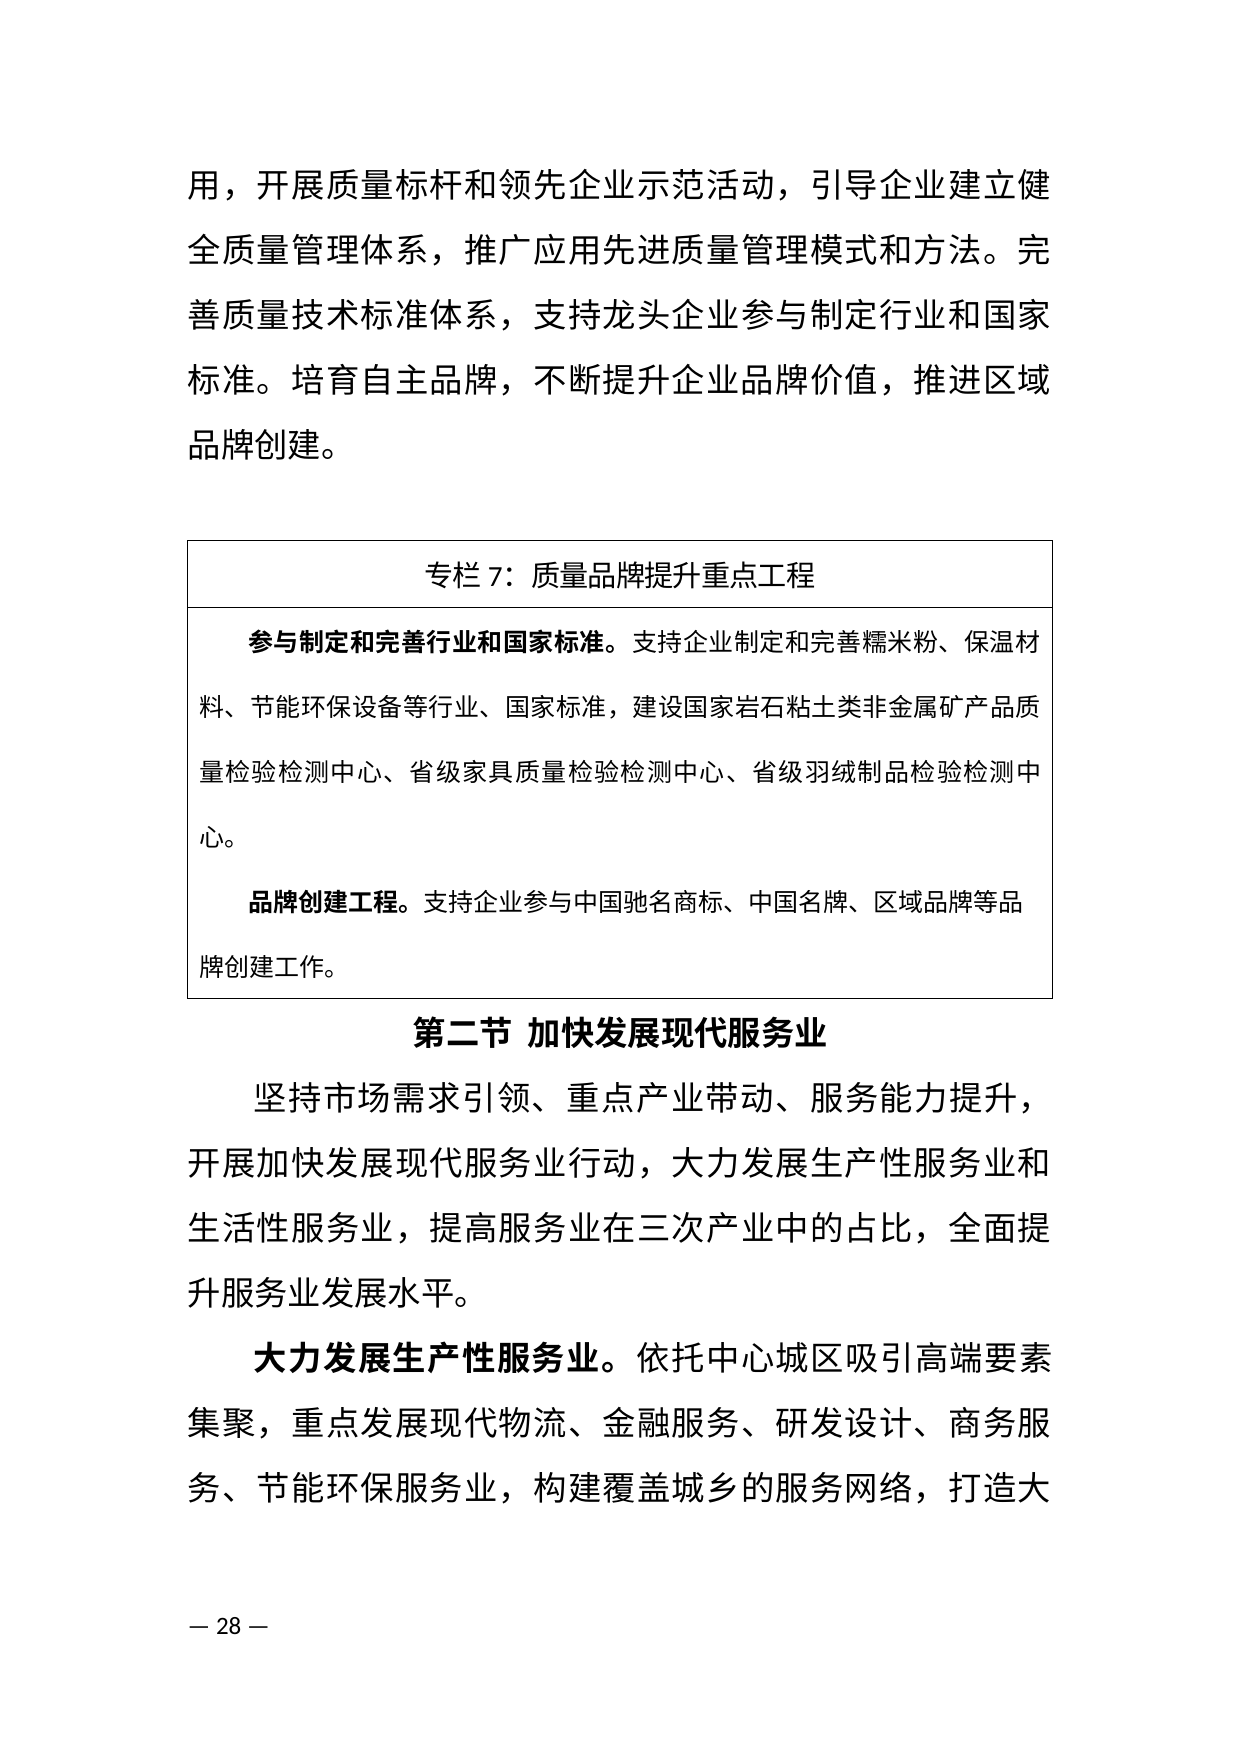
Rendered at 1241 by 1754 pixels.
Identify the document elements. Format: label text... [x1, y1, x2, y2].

text 坚持市场需求引领、重点产业带动、服务能力提升，开展加快发展现代服务业行动，大力发展生产性服务业和生活性服务业，提高服务业在三次产业中的占比，全面提升服务业发展水平。 [187, 1064, 1053, 1324]
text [187, 1324, 1053, 1519]
table_cell 参与制定和完善行业和国家标准。支持企业制定和完善糯米粉、保温材料、节能环保设备等行业、国家标准，建设国家岩石粘土类非金属矿产品质量检验检测中心、省级家具质量检验检测中心、省级羽绒制品检验检测中心。 品牌创建工程。支持企业参与中国驰名商标、中国名牌、区域品牌等品牌创建工作。 [188, 608, 1052, 998]
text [187, 150, 1053, 475]
subtitle 第二节 加快发展现代服务业 [187, 999, 1053, 1064]
table_header 专栏7：质量品牌提升重点工程 [188, 541, 1052, 607]
